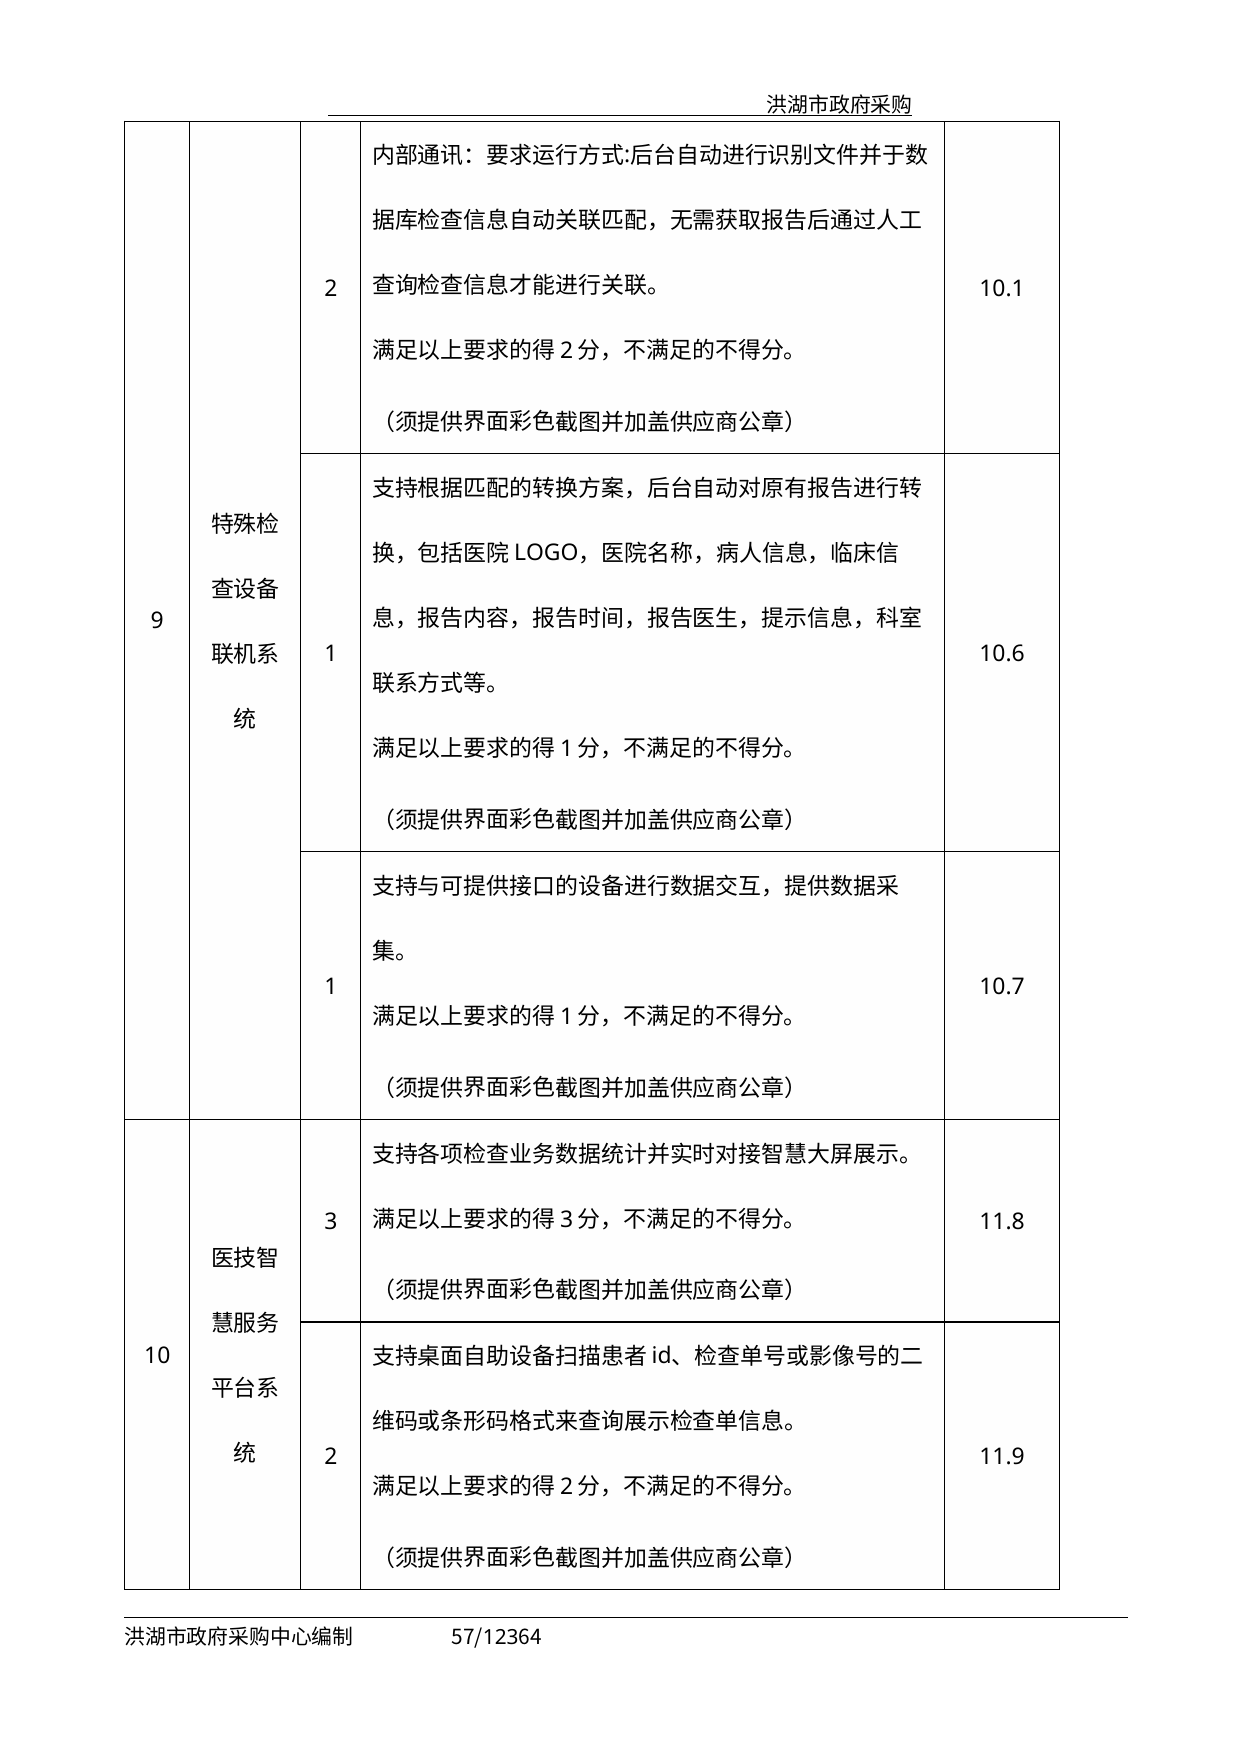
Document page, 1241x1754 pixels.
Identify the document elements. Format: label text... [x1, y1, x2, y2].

table_cell 10.1 [945, 122, 1059, 453]
table_cell 3 [301, 1120, 360, 1321]
table_cell 10.6 [945, 454, 1059, 851]
table_cell 11.8 [945, 1120, 1059, 1321]
table_cell 10 [125, 1120, 189, 1589]
table_cell 支持与可提供接口的设备进行数据交互，提供数据采集。 满足以上要求的得1分，不满足的不得分。 （须提供界面彩色截图并加盖供应商公章） [361, 852, 944, 1119]
table_cell 2 [301, 1323, 360, 1589]
table_cell 10.7 [945, 852, 1059, 1119]
table_cell 支持根据匹配的转换方案，后台自动对原有报告进行转换，包括医院LOGO，医院名称，病人信息，临床信息，报告内容，报告时间，报告医生，提示信息，科室联系方式等。 满足以上要求的得1分，不满足的不得分。 （须提供界面彩色截图并加盖供应商公章） [361, 454, 944, 851]
table_cell 支持各项检查业务数据统计并实时对接智慧大屏展示。 满足以上要求的得3分，不满足的不得分。 （须提供界面彩色截图并加盖供应商公章） [361, 1120, 944, 1321]
table_cell 医技智慧服务平台系统 [190, 1120, 300, 1589]
table_cell 1 [301, 454, 360, 851]
table_cell 1 [301, 852, 360, 1119]
table_cell 9 [125, 122, 189, 1119]
table_cell 内部通讯：要求运行方式:后台自动进行识别文件并于数据库检查信息自动关联匹配，无需获取报告后通过人工查询检查信息才能进行关联。 满足以上要求的得2分，不满足的不得分。 （须提供界面彩色截图并加盖供应商公章） [361, 122, 944, 453]
table_cell 2 [301, 122, 360, 453]
table_cell 11.9 [945, 1323, 1059, 1589]
table_cell 特殊检查设备联机系统 [190, 122, 300, 1119]
table_cell 支持桌面自助设备扫描患者id、检查单号或影像号的二维码或条形码格式来查询展示检查单信息。 满足以上要求的得2分，不满足的不得分。 （须提供界面彩色截图并加盖供应商公章） [361, 1323, 944, 1589]
